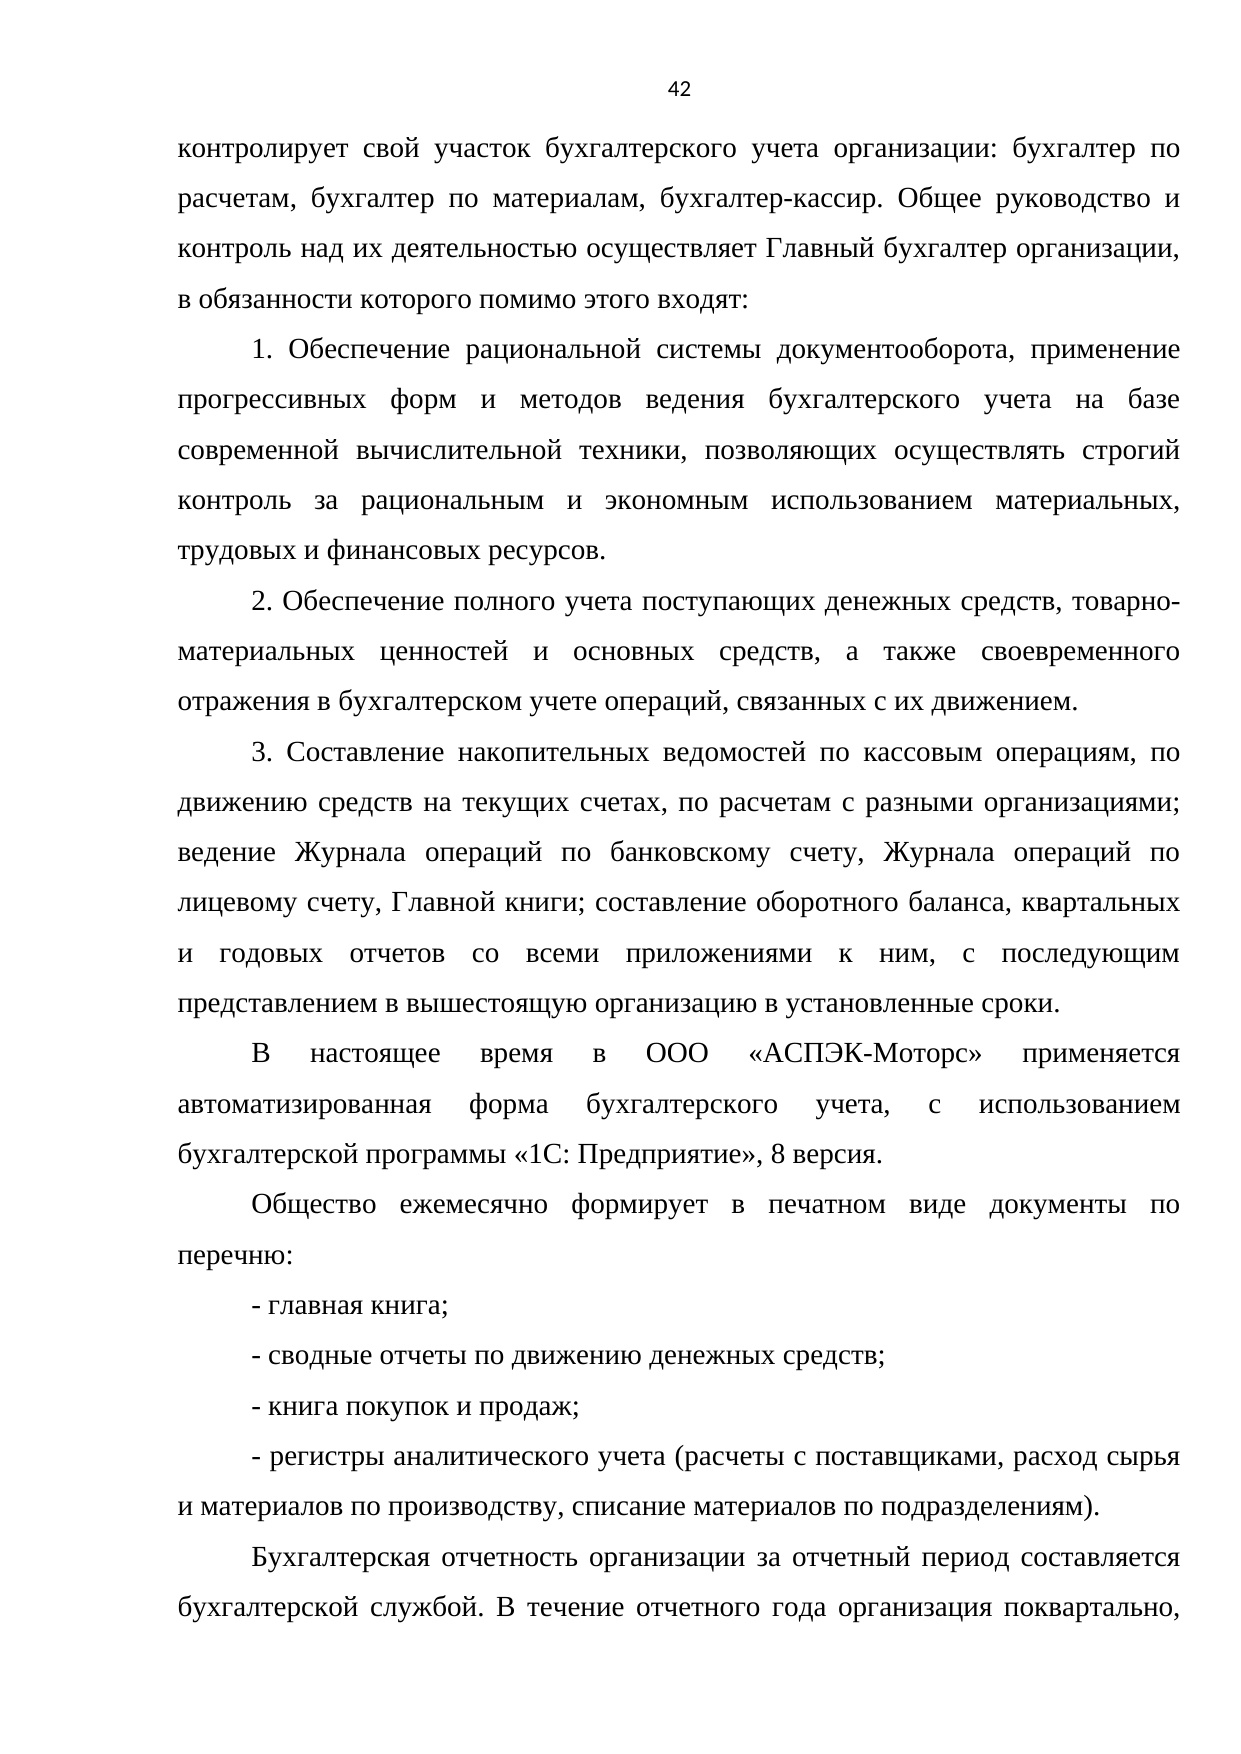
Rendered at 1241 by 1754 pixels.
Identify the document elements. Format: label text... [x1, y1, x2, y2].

text - сводные отчеты по движению денежных средств; [177, 1337, 1181, 1371]
text - главная книга; [177, 1287, 1181, 1321]
text 1. Обеспечение рациональной системы документооборота, применение прогрессивных форм и методов ведения бухгалтерского учета на базе современной вычислительной техники, позволяющих осуществлять строгий контроль за рациональным и экономным использованием материальных, трудовых и финансовых ресурсов. [177, 331, 1181, 566]
text - регистры аналитического учета (расчеты с поставщиками, расход сырья и материалов по производству, списание материалов по подразделениям). [177, 1438, 1181, 1522]
text - книга покупок и продаж; [177, 1388, 1181, 1421]
text В настоящее время в ООО «АСПЭК-Моторс» применяется автоматизированная форма бухгалтерского учета, с использованием бухгалтерской программы «1С: Предприятие», 8 версия. [177, 1036, 1181, 1170]
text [177, 130, 1181, 314]
text 3. Составление накопительных ведомостей по кассовым операциям, по движению средств на текущих счетах, по расчетам с разными организациями; ведение Журнала операций по банковскому счету, Журнала операций по лицевому счету, Главной книги; составление оборотного баланса, квартальных и годовых отчетов со всеми приложениями к ним, с последующим представлением в вышестоящую организацию в установленные сроки. [177, 734, 1181, 1019]
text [177, 1539, 1181, 1622]
text 2. Обеспечение полного учета поступающих денежных средств, товарно-материальных ценностей и основных средств, а также своевременного отражения в бухгалтерском учете операций, связанных с их движением. [177, 583, 1181, 717]
text Общество ежемесячно формирует в печатном виде документы по перечню: [177, 1186, 1181, 1270]
